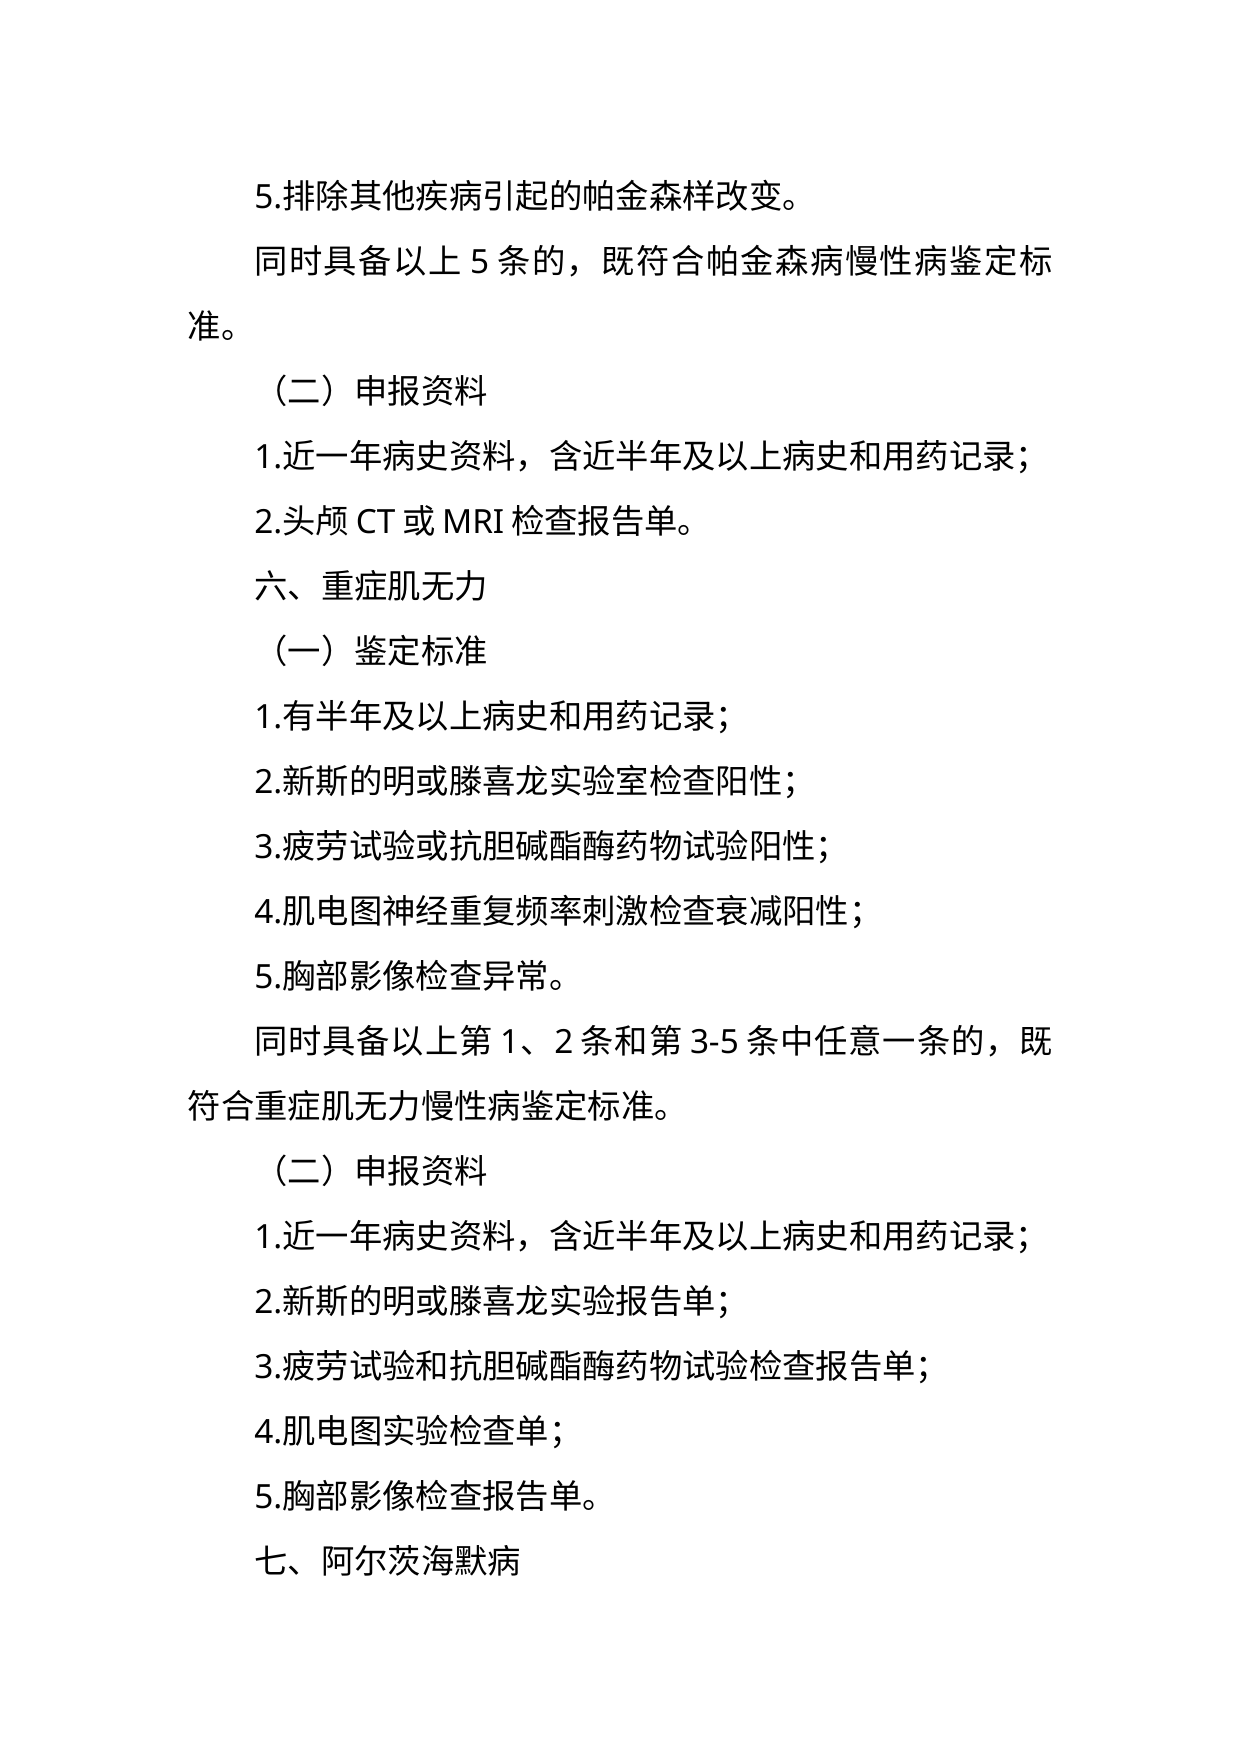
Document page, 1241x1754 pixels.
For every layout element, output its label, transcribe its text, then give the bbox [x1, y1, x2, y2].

text （一）鉴定标准 [187, 617, 1053, 682]
text 3.疲劳试验和抗胆碱酯酶药物试验检查报告单； [187, 1332, 1053, 1397]
text 六、重症肌无力 [187, 552, 1053, 617]
text 2.头颅CT或MRI检查报告单。 [187, 487, 1053, 552]
text 3.疲劳试验或抗胆碱酯酶药物试验阳性； [187, 812, 1053, 877]
text 同时具备以上第1、2条和第3-5条中任意一条的，既符合重症肌无力慢性病鉴定标准。 [187, 1007, 1053, 1137]
text 1.近一年病史资料，含近半年及以上病史和用药记录； [187, 1202, 1053, 1267]
text 1.有半年及以上病史和用药记录； [187, 682, 1053, 747]
text 同时具备以上5条的，既符合帕金森病慢性病鉴定标准。 [187, 227, 1053, 357]
text 2.新斯的明或滕喜龙实验室检查阳性； [187, 747, 1053, 812]
text 4.肌电图实验检查单； [187, 1397, 1053, 1462]
text （二）申报资料 [187, 1137, 1053, 1202]
text 2.新斯的明或滕喜龙实验报告单； [187, 1267, 1053, 1332]
text 1.近一年病史资料，含近半年及以上病史和用药记录； [187, 422, 1053, 487]
text 5.胸部影像检查报告单。 [187, 1462, 1053, 1527]
text 4.肌电图神经重复频率刺激检查衰减阳性； [187, 877, 1053, 942]
text 七、阿尔茨海默病 [187, 1527, 1053, 1592]
text （二）申报资料 [187, 357, 1053, 422]
text 5.排除其他疾病引起的帕金森样改变。 [187, 162, 1053, 227]
text 5.胸部影像检查异常。 [187, 942, 1053, 1007]
